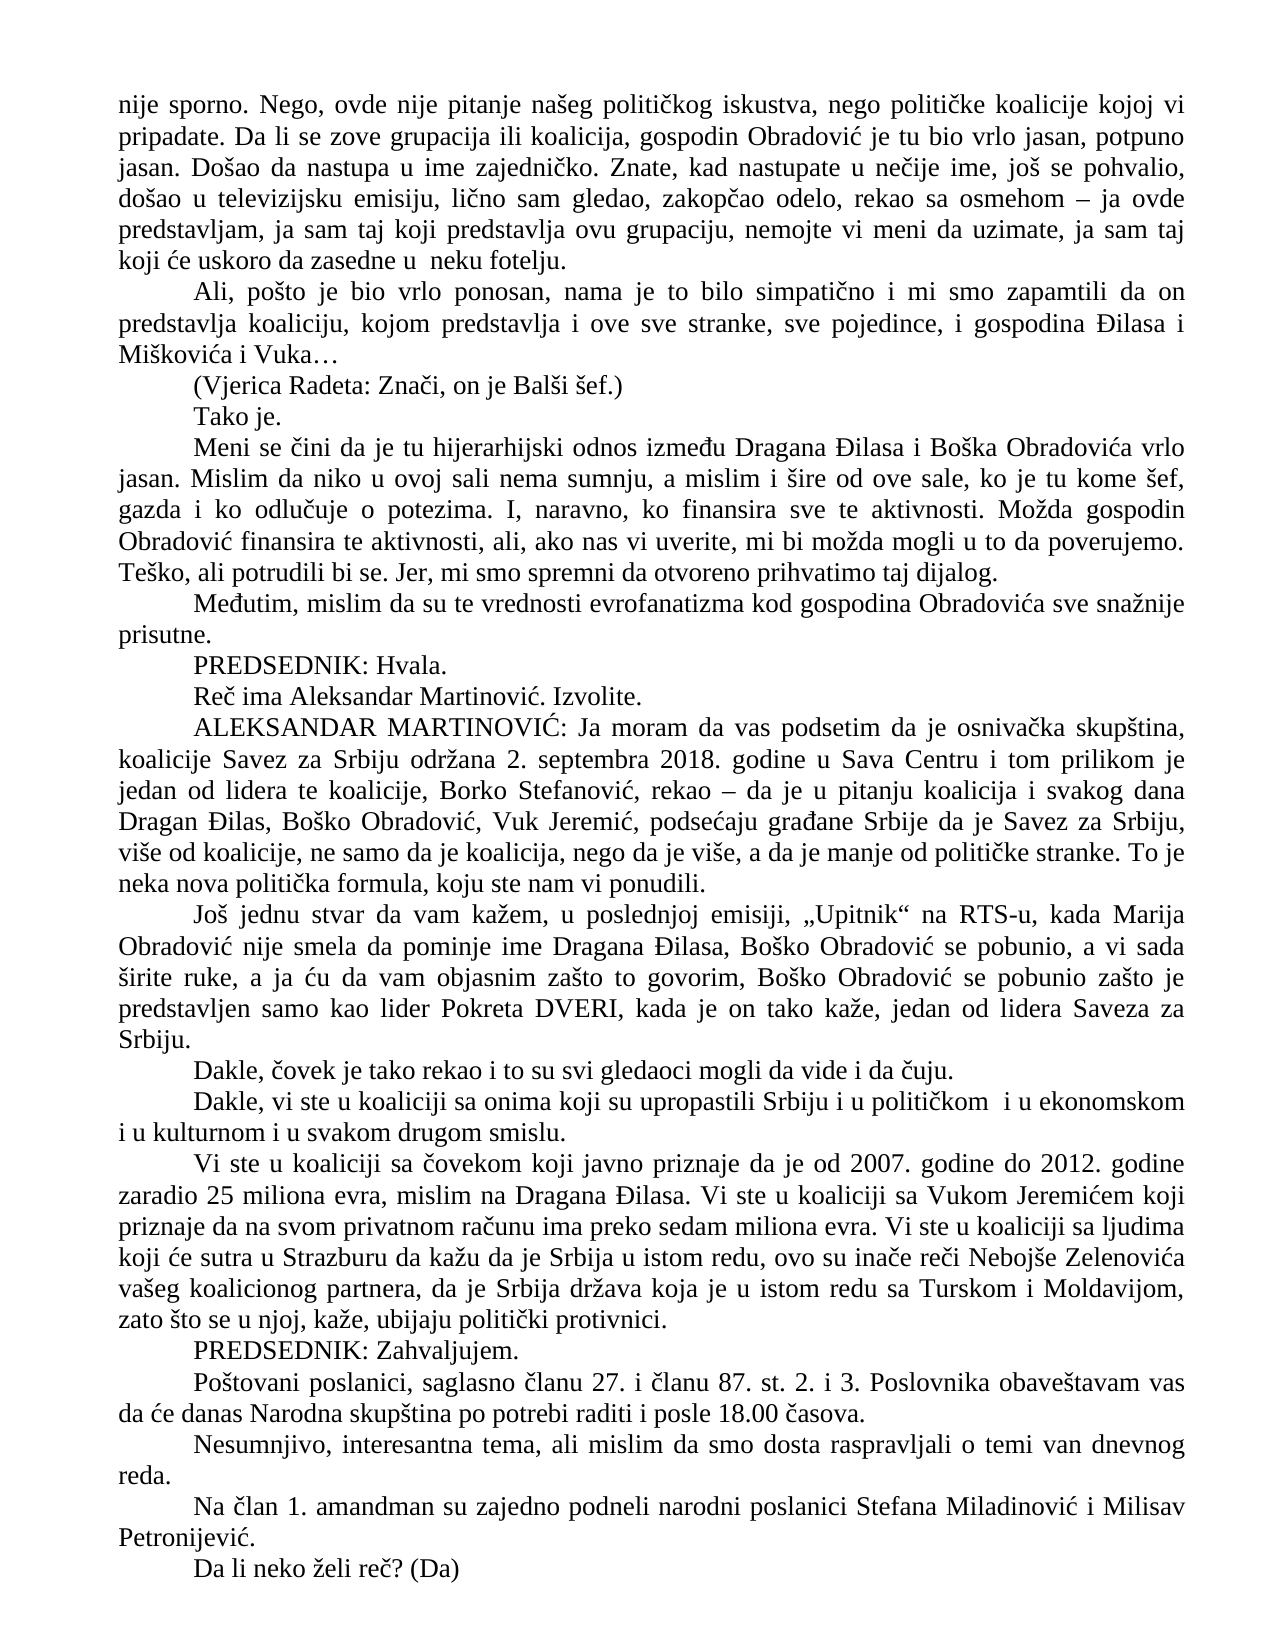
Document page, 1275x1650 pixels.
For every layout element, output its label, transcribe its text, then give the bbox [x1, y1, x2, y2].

text PREDSEDNIK: Hvala. [118, 649, 1186, 680]
text Reč ima Aleksandar Martinović. Izvolite. [118, 680, 1186, 712]
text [118, 89, 1186, 276]
text Dakle, čovek je tako rekao i to su svi gledaoci mogli da vide i da čuju. [118, 1054, 1186, 1085]
text Na član 1. amandman su zajedno podneli narodni poslanici Stefana Miladinović i Milisav Petronijević. [118, 1490, 1186, 1552]
text Tako je. [118, 400, 1186, 431]
text Poštovani poslanici, saglasno članu 27. i članu 87. st. 2. i 3. Poslovnika obaveštavam vas da će danas Narodna skupština po potrebi raditi i posle 18.00 časova. [118, 1366, 1186, 1428]
text Međutim, mislim da su te vrednosti evrofanatizma kod gospodina Obradovića sve snažnije prisutne. [118, 587, 1186, 649]
text Dakle, vi ste u koaliciji sa onima koji su upropastili Srbiju i u političkom i u ekonomskom i u kulturnom i u svakom drugom smislu. [118, 1085, 1186, 1148]
text Meni se čini da je tu hijerarhijski odnos između Dragana Đilasa i Boška Obradovića vrlo jasan. Mislim da niko u ovoj sali nema sumnju, a mislim i šire od ove sale, ko je tu kome šef, gazda i ko odlučuje o potezima. I, naravno, ko finansira sve te aktivnosti. Možda gospodin Obradović finansira te aktivnosti, ali, ako nas vi uverite, mi bi možda mogli u to da poverujemo. Teško, ali potrudili bi se. Jer, mi smo spremni da otvoreno prihvatimo taj dijalog. [118, 431, 1186, 587]
text Nesumnjivo, interesantna tema, ali mislim da smo dosta raspravljali o temi van dnevnog reda. [118, 1428, 1186, 1490]
text Vi ste u koaliciji sa čovekom koji javno priznaje da je od 2007. godine do 2012. godine zaradio 25 miliona evra, mislim na Dragana Đilasa. Vi ste u koaliciji sa Vukom Jeremićem koji priznaje da na svom privatnom računu ima preko sedam miliona evra. Vi ste u koaliciji sa ljudima koji će sutra u Strazburu da kažu da je Srbija u istom redu, ovo su inače reči Nebojše Zelenovića vašeg koalicionog partnera, da je Srbija država koja je u istom redu sa Turskom i Moldavijom, zato što se u njoj, kaže, ubijaju politički protivnici. [118, 1148, 1186, 1334]
text (Vjerica Radeta: Znači, on je Balši šef.) [118, 369, 1186, 400]
text Ali, pošto je bio vrlo ponosan, nama je to bilo simpatično i mi smo zapamtili da on predstavlja koaliciju, kojom predstavlja i ove sve stranke, sve pojedince, i gospodina Đilasa i Miškovića i Vuka… [118, 276, 1186, 369]
text Još jednu stvar da vam kažem, u poslednjoj emisiji, „Upitnik“ na RTS-u, kada Marija Obradović nije smela da pominje ime Dragana Đilasa, Boško Obradović se pobunio, a vi sada širite ruke, a ja ću da vam objasnim zašto to govorim, Boško Obradović se pobunio zašto je predstavljen samo kao lider Pokreta DVERI, kada je on tako kaže, jedan od lidera Saveza za Srbiju. [118, 898, 1186, 1054]
text Da li neko želi reč? (Da) [118, 1552, 1186, 1584]
text PREDSEDNIK: Zahvaljujem. [118, 1334, 1186, 1366]
text ALEKSANDAR MARTINOVIĆ: Ja moram da vas podsetim da je osnivačka skupština, koalicije Savez za Srbiju održana 2. septembra 2018. godine u Sava Centru i tom prilikom je jedan od lidera te koalicije, Borko Stefanović, rekao – da je u pitanju koalicija i svakog dana Dragan Đilas, Boško Obradović, Vuk Jeremić, podsećaju građane Srbije da je Savez za Srbiju, više od koalicije, ne samo da je koalicija, nego da je više, a da je manje od političke stranke. To je neka nova politička formula, koju ste nam vi ponudili. [118, 712, 1186, 898]
